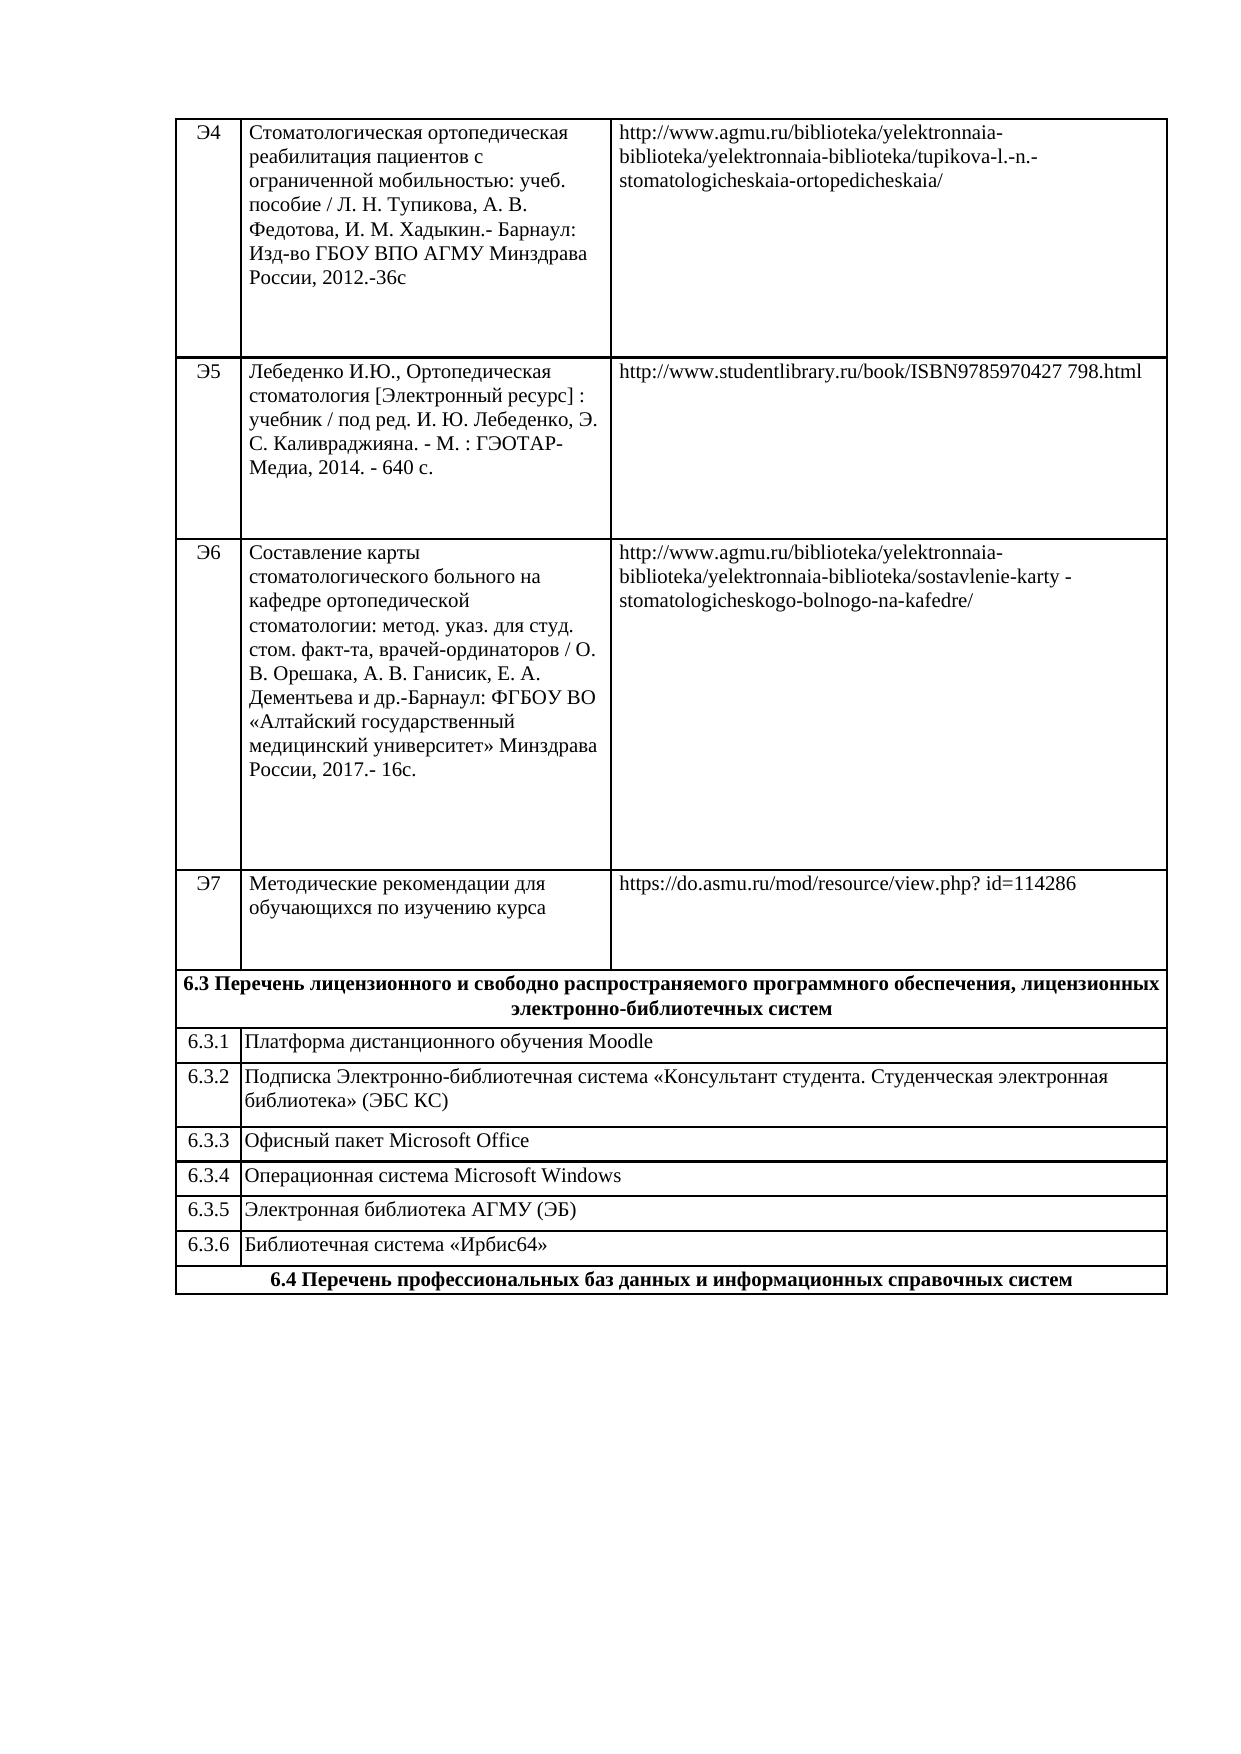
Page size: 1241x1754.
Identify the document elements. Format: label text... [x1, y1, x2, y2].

table_cell 6.3.1 [177, 1029, 240, 1062]
table_cell http://www.agmu.ru/biblioteka/yelektronnaia- biblioteka/yelektronnaia-biblioteka/sostavlenie-karty -stomatologicheskogo-bolnogo-na-kafedre/ [612, 540, 1166, 868]
table_cell Методические рекомендации для обучающихся по изучению курса [242, 871, 610, 969]
table_cell Операционная система Microsoft Windows [242, 1163, 1166, 1195]
table_cell Библиотечная система «Ирбис64» [242, 1232, 1166, 1264]
table_cell Офисный пакет Microsoft Office [242, 1128, 1166, 1160]
table_cell Подписка Электронно-библиотечная система «Консультант студента. Студенческая электронная библиотека» (ЭБС КС) [242, 1064, 1166, 1126]
table_cell Э5 [177, 359, 240, 538]
table_cell 6.3.3 [177, 1128, 240, 1160]
table_cell Э7 [177, 871, 240, 969]
table_cell 6.3.5 [177, 1197, 240, 1230]
table_header Стоматологическая ортопедическая реабилитация пациентов с ограниченной мобильностью: учеб. пособие / Л. Н. Тупикова, А. В. Федотова, И. М. Хадыкин.- Барнаул: Изд-во ГБОУ ВПО АГМУ Минздрава России, 2012.-36с [242, 120, 610, 356]
table_cell http://www.studentlibrary.ru/book/ISBN9785970427 798.html [612, 359, 1166, 538]
table_cell Лебеденко И.Ю., Ортопедическая стоматология [Электронный ресурс] : учебник / под ред. И. Ю. Лебеденко, Э. С. Каливраджияна. - М. : ГЭОТАР-Медиа, 2014. - 640 с. [242, 359, 610, 538]
table_header http://www.agmu.ru/biblioteka/yelektronnaia- biblioteka/yelektronnaia-biblioteka/tupikova-l.-n.- stomatologicheskaia-ortopedicheskaia/ [612, 120, 1166, 356]
table_cell 6.3 Перечень лицензионного и свободно распространяемого программного обеспечения, лицензионных электронно-библиотечных систем [177, 971, 1166, 1027]
table_cell Составление карты стоматологического больного на кафедре ортопедической стоматологии: метод. указ. для студ. стом. факт-та, врачей-ординаторов / О. В. Орешака, А. В. Ганисик, Е. А. Дементьева и др.-Барнаул: ФГБОУ ВО «Алтайский государственный медицинский университет» Минздрава России, 2017.- 16c. [242, 540, 610, 868]
table_cell Э6 [177, 540, 240, 868]
table_cell 6.3.2 [177, 1064, 240, 1126]
table_cell 6.4 Перечень профессиональных баз данных и информационных справочных систем [177, 1267, 1166, 1293]
table_cell 6.3.4 [177, 1163, 240, 1195]
table_cell Платформа дистанционного обучения Moodle [242, 1029, 1166, 1062]
table_cell Электронная библиотека АГМУ (ЭБ) [242, 1197, 1166, 1230]
table_header Э4 [177, 120, 240, 356]
table_cell 6.3.6 [177, 1232, 240, 1264]
table_cell https://do.asmu.ru/mod/resource/view.php? id=114286 [612, 871, 1166, 969]
